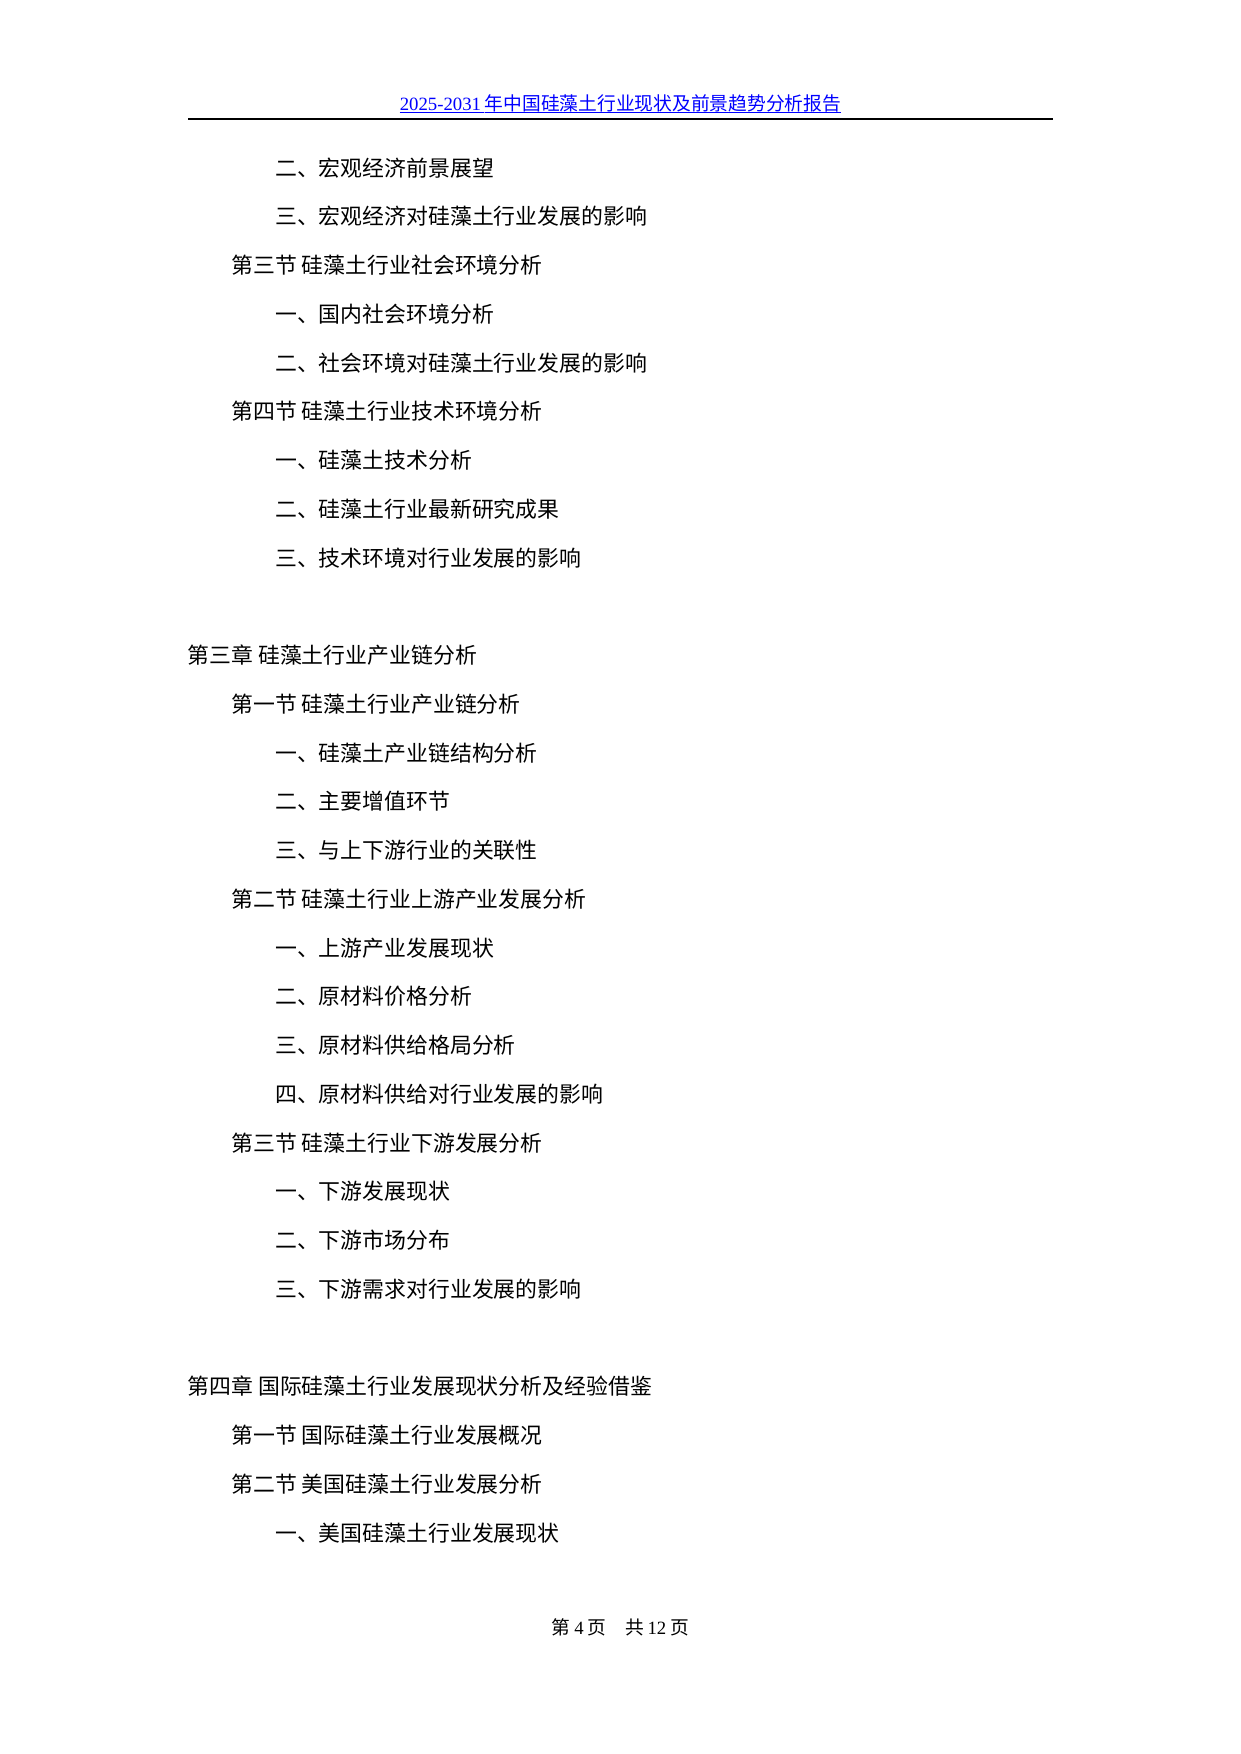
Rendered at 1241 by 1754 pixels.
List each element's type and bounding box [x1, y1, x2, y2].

text [187, 150, 1053, 1548]
